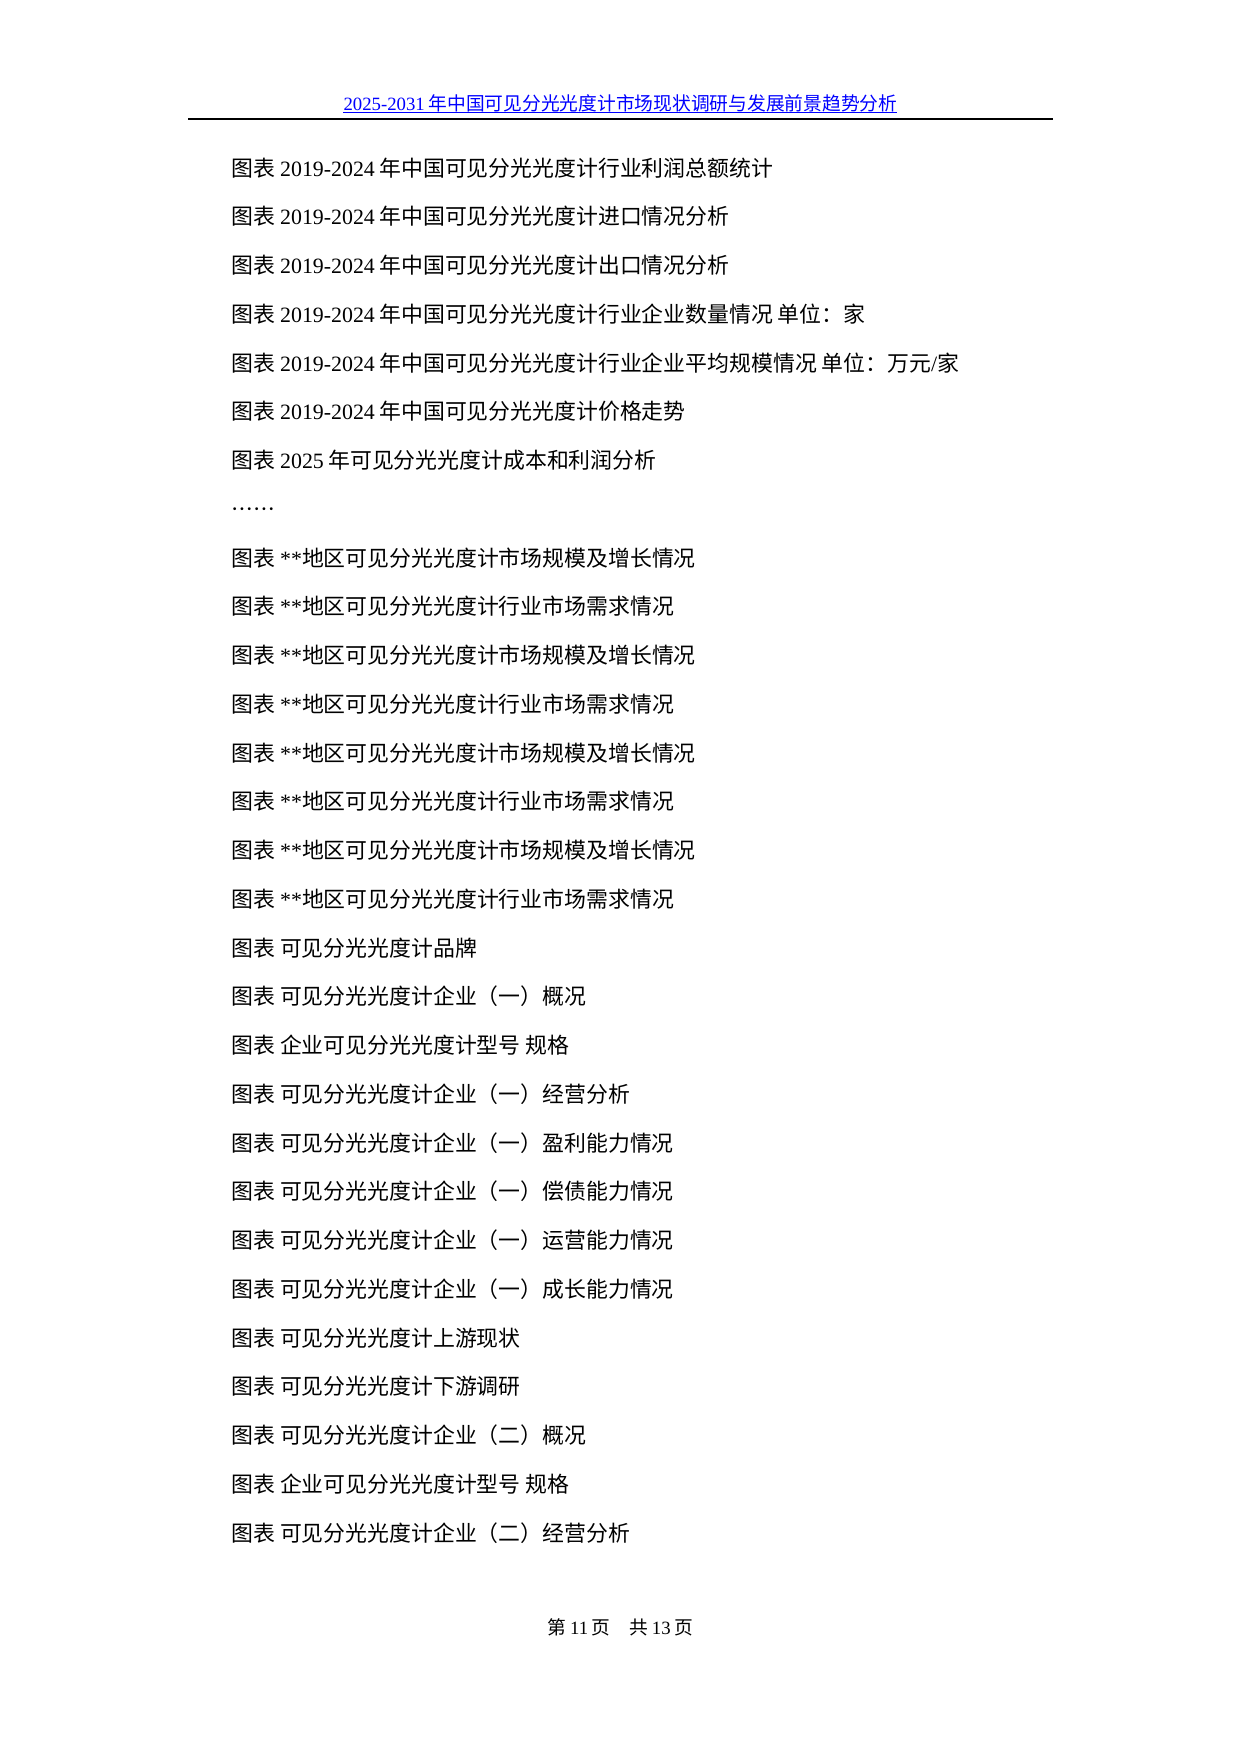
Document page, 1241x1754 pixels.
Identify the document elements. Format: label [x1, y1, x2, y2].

text [187, 150, 1053, 1548]
